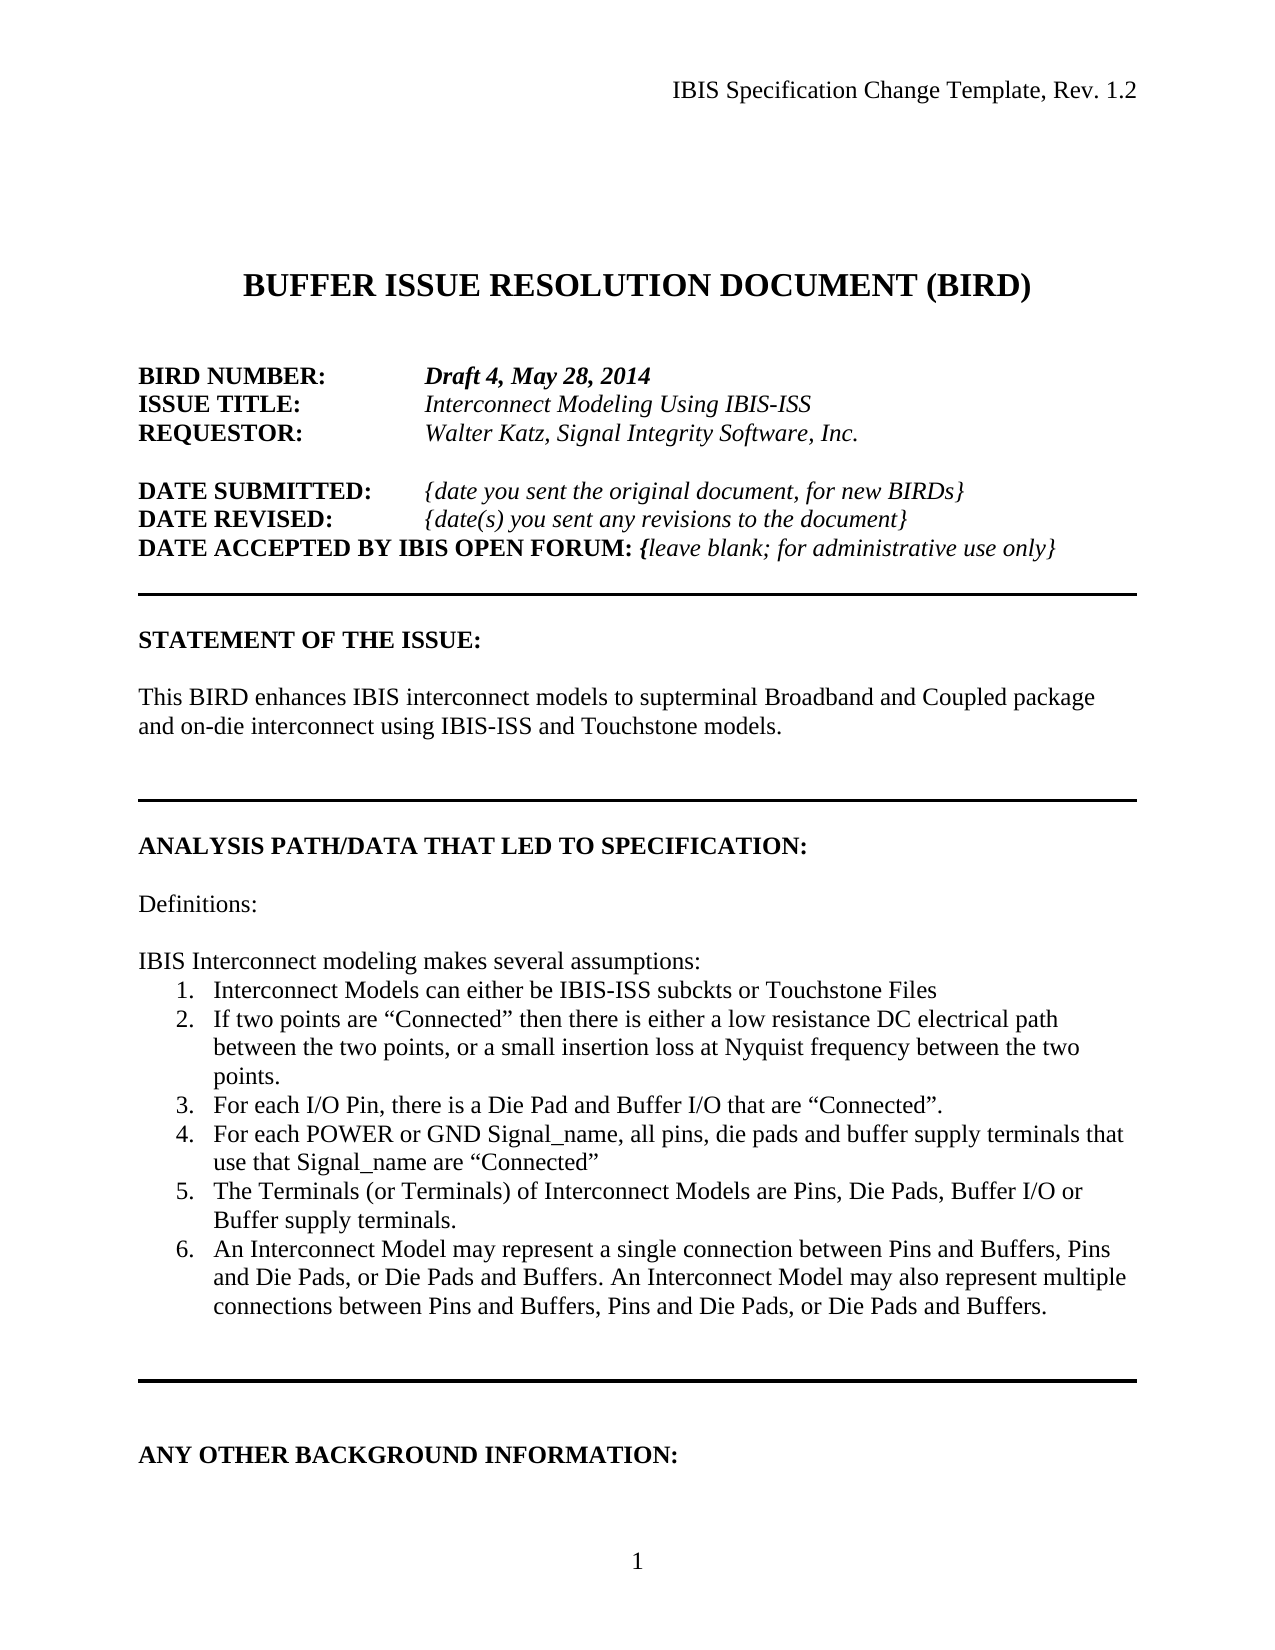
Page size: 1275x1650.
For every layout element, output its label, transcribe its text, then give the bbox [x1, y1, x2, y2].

text Definitions: [138, 889, 1137, 917]
text ISSUE TITLE: Interconnect Modeling Using IBIS-ISS [138, 389, 1137, 418]
text DATE SUBMITTED: {date you sent the original document, for new BIRDs} [138, 476, 1137, 504]
text DATE REVISED: {date(s) you sent any revisions to the document} [138, 504, 1137, 533]
list For each I/O Pin, there is a Die Pad and Buffer I/O that are “Connected”. [176, 1090, 1137, 1119]
text ANALYSIS PATH/DATA THAT LED TO SPECIFICATION: [138, 831, 1137, 860]
text DATE ACCEPTED BY IBIS OPEN FORUM: {leave blank; for administrative use only} [138, 533, 1137, 562]
text This BIRD enhances IBIS interconnect models to supterminal Broadband and Coupled package and on-die interconnect using IBIS-ISS and Touchstone models. [138, 682, 1137, 740]
text REQUESTOR: Walter Katz, Signal Integrity Software, Inc. [138, 418, 1137, 447]
list For each POWER or GND Signal_name, all pins, die pads and buffer supply terminals that use that Signal_name are “Connected” [176, 1119, 1137, 1176]
text ANY OTHER BACKGROUND INFORMATION: [138, 1440, 1137, 1469]
text BUFFER ISSUE RESOLUTION DOCUMENT (BIRD) [138, 265, 1137, 303]
text BIRD NUMBER: Draft 4, May 28, 2014 [138, 361, 1137, 389]
text IBIS Interconnect modeling makes several assumptions: [138, 946, 1137, 975]
list An Interconnect Model may represent a single connection between Pins and Buffers, Pins and Die Pads, or Die Pads and Buffers. An Interconnect Model may also represent multiple connections between Pins and Buffers, Pins and Die Pads, or Die Pads and Buffers. [176, 1234, 1137, 1320]
text STATEMENT OF THE ISSUE: [138, 625, 1137, 653]
list Interconnect Models can either be IBIS-ISS subckts or Touchstone Files [176, 975, 1137, 1004]
list If two points are “Connected” then there is either a low resistance DC electrical path between the two points, or a small insertion loss at Nyquist frequency between the two points. [176, 1004, 1137, 1090]
list The Terminals (or Terminals) of Interconnect Models are Pins, Die Pads, Buffer I/O or Buffer supply terminals. [176, 1176, 1137, 1234]
